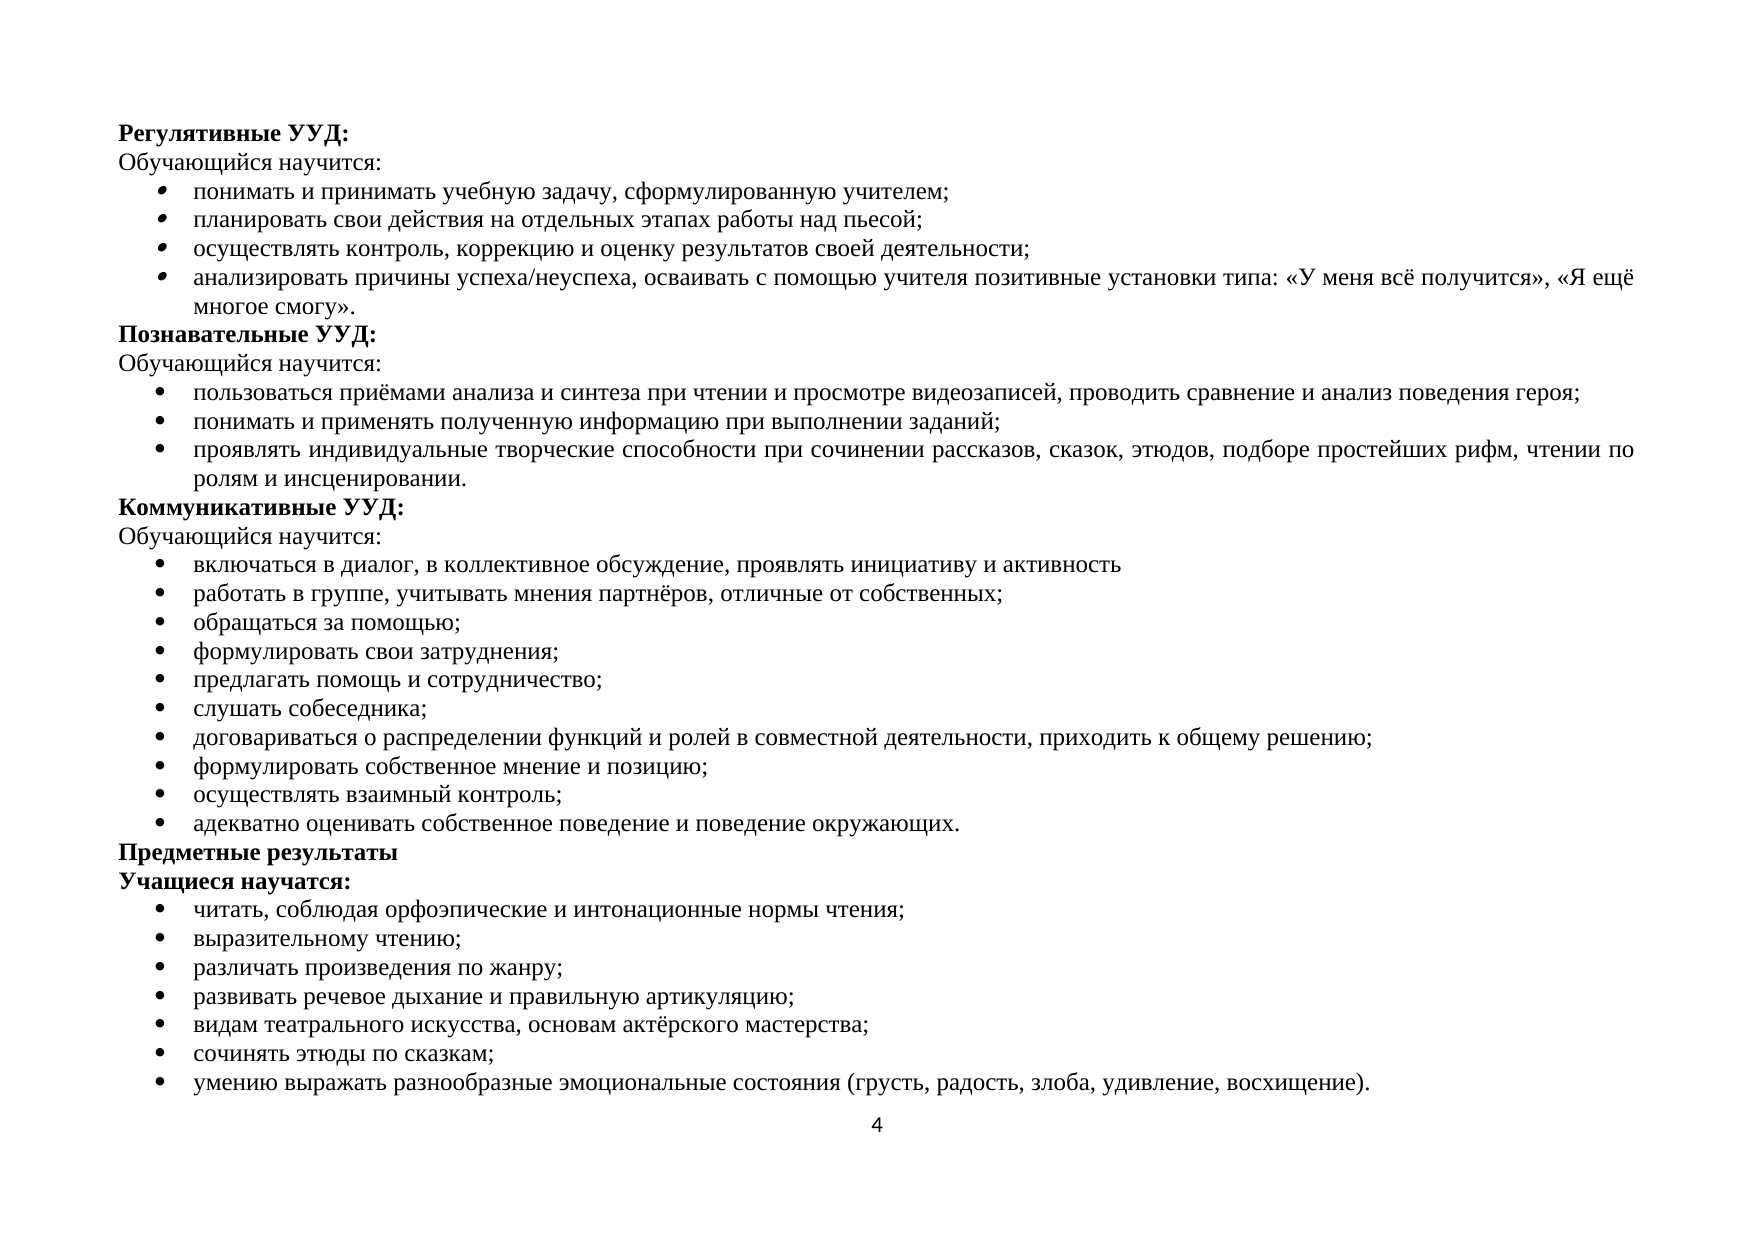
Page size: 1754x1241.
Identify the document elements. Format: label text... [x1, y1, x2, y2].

list работать в группе, учитывать мнения партнёров, отличные от собственных; [156, 578, 1636, 607]
list обращаться за помощью; [156, 607, 1636, 636]
list выразительному чтению; [156, 923, 1636, 952]
list понимать и принимать учебную задачу, сформулированную учителем; [156, 176, 1636, 204]
text Предметные результаты [118, 837, 1636, 866]
list понимать и применять полученную информацию при выполнении заданий; [156, 406, 1636, 434]
list читать, соблюдая орфоэпические и интонационные нормы чтения; [156, 894, 1636, 923]
text Обучающийся научится: [118, 147, 1636, 176]
list слушать собеседника; [156, 693, 1636, 722]
list анализировать причины успеха/неуспеха, осваивать с помощью учителя позитивные установки типа: «У меня всё получится», «Я ещё многое смогу». [156, 262, 1636, 319]
list адекватно оценивать собственное поведение и поведение окружающих. [156, 808, 1636, 837]
list осуществлять контроль, коррекцию и оценку результатов своей деятельности; [156, 233, 1636, 262]
list различать произведения по жанру; [156, 952, 1636, 981]
list сочинять этюды по сказкам; [156, 1038, 1636, 1067]
text Познавательные УУД: [118, 319, 1636, 348]
list проявлять индивидуальные творческие способности при сочинении рассказов, сказок, этюдов, подборе простейших рифм, чтении по ролям и инсценировании. [156, 434, 1636, 492]
text Регулятивные УУД: [118, 118, 1636, 147]
text Коммуникативные УУД: [118, 492, 1636, 521]
list умению выражать разнообразные эмоциональные состояния (грусть, радость, злоба, удивление, восхищение). [156, 1067, 1636, 1096]
list осуществлять взаимный контроль; [156, 779, 1636, 808]
text Обучающийся научится: [118, 521, 1636, 549]
text Учащиеся научатся: [118, 866, 1636, 894]
list планировать свои действия на отдельных этапах работы над пьесой; [156, 204, 1636, 233]
list включаться в диалог, в коллективное обсуждение, проявлять инициативу и активность [156, 549, 1636, 578]
text Обучающийся научится: [118, 348, 1636, 377]
list пользоваться приёмами анализа и синтеза при чтении и просмотре видеозаписей, проводить сравнение и анализ поведения героя; [156, 377, 1636, 406]
list видам театрального искусства, основам актёрского мастерства; [156, 1009, 1636, 1038]
list формулировать свои затруднения; [156, 636, 1636, 664]
list предлагать помощь и сотрудничество; [156, 664, 1636, 693]
list договариваться о распределении функций и ролей в совместной деятельности, приходить к общему решению; [156, 722, 1636, 751]
list развивать речевое дыхание и правильную артикуляцию; [156, 981, 1636, 1009]
list формулировать собственное мнение и позицию; [156, 751, 1636, 779]
